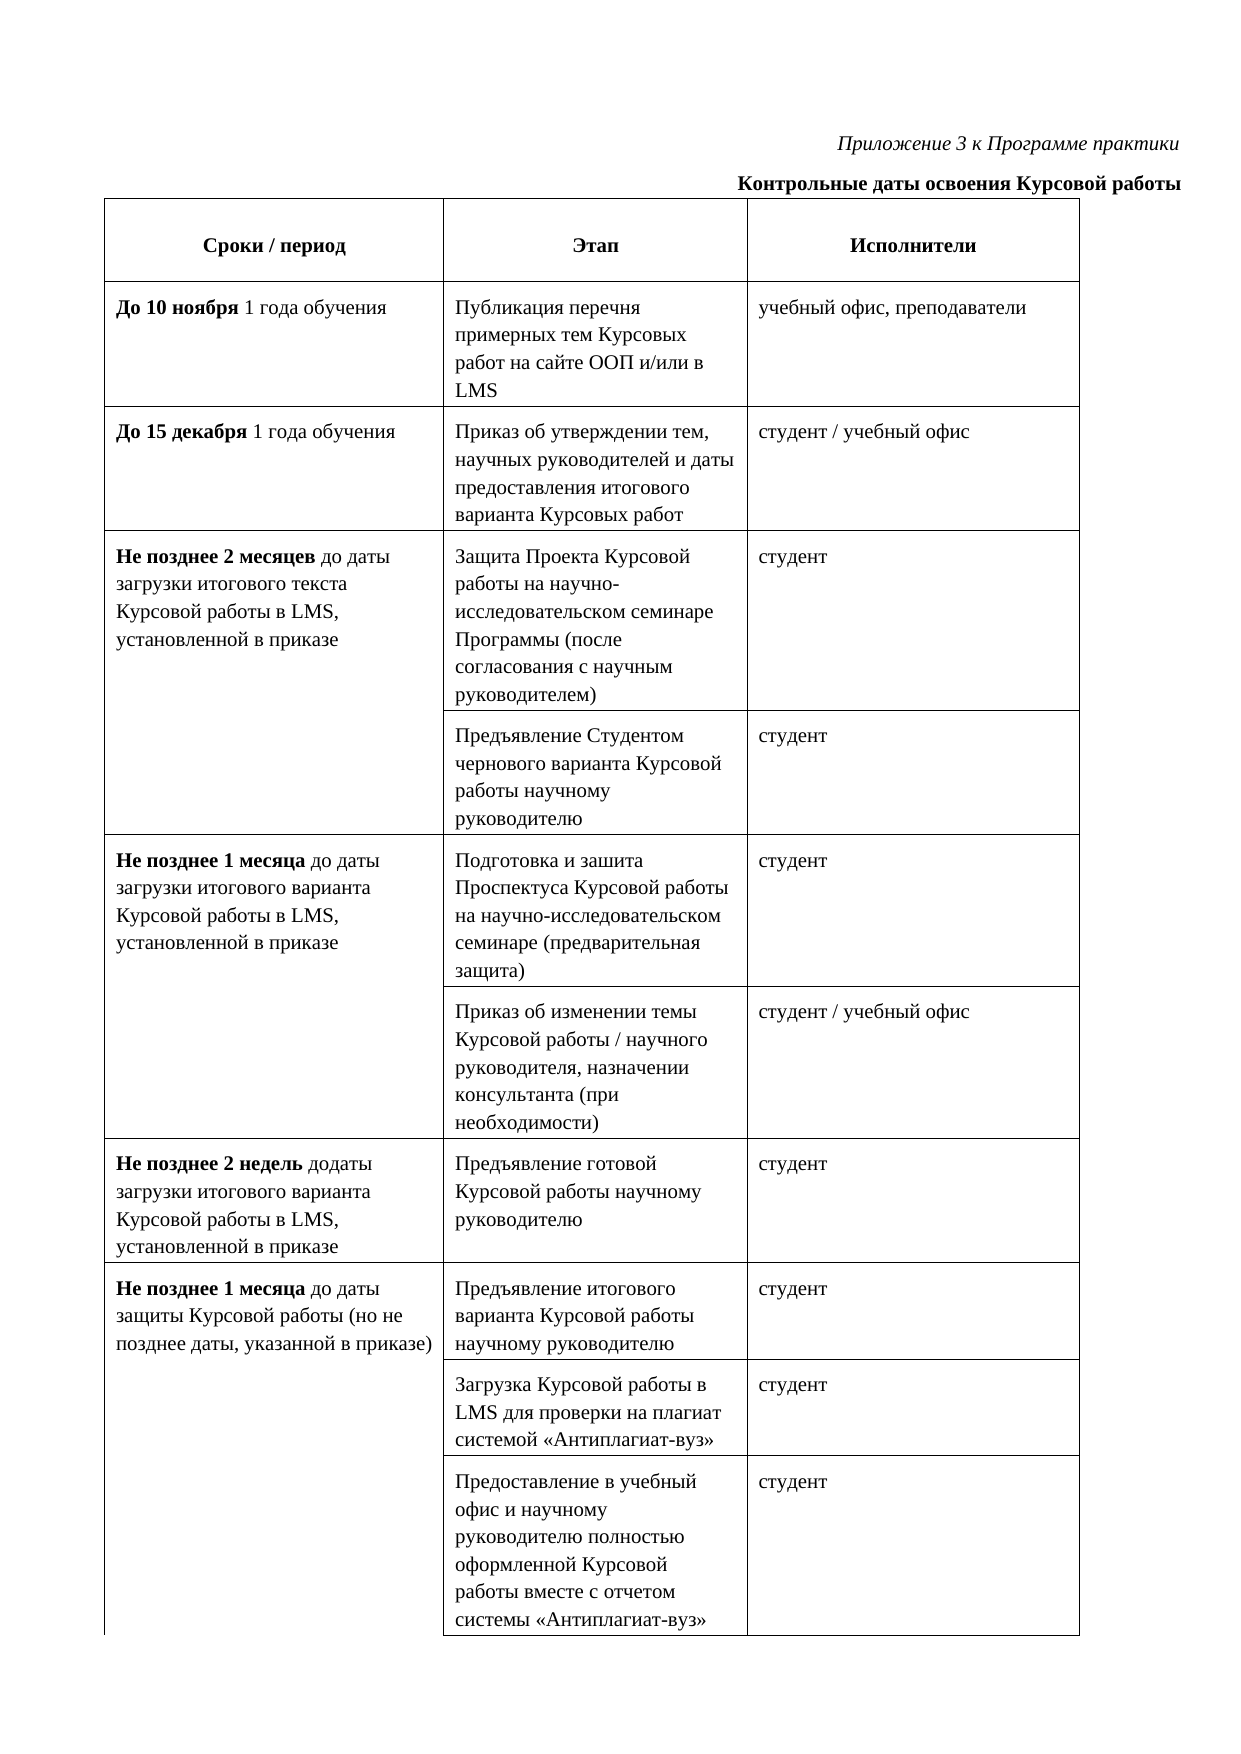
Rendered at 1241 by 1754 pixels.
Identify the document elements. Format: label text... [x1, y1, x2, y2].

table_header Сроки / период [105, 199, 443, 281]
table_cell Не позднее 1 месяца до даты защиты Курсовой работы (но не позднее даты, указанной в приказе) [105, 1263, 443, 1635]
table_cell Предоставление в учебный офис и научному руководителю полностью оформленной Курсовой работы вместе с отчетом системы «Антиплагиат-вуз» [444, 1456, 747, 1635]
table_cell Приказ об утверждении тем, научных руководителей и даты предоставления итогового варианта Курсовых работ [444, 407, 747, 530]
table_cell До 10 ноября 1 года обучения [105, 282, 443, 406]
table_cell студент [748, 835, 1079, 986]
table_cell Предъявление готовой Курсовой работы научному руководителю [444, 1139, 747, 1262]
table_cell Не позднее 1 месяца до даты загрузки итогового варианта Курсовой работы в LMS, установленной в приказе [105, 835, 443, 1138]
table_cell До 15 декабря 1 года обучения [105, 407, 443, 530]
table_cell Не позднее 2 месяцев до даты загрузки итогового текста Курсовой работы в LMS, установленной в приказе [105, 531, 443, 834]
table_header Исполнители [748, 199, 1079, 281]
table_cell студент [748, 1139, 1079, 1262]
table_cell Подготовка и зашита Проспектуса Курсовой работы на научно-исследовательском семинаре (предварительная защита) [444, 835, 747, 986]
text Контрольные даты освоения Курсовой работы [192, 171, 1181, 195]
table_cell Предъявление Студентом чернового варианта Курсовой работы научному руководителю [444, 711, 747, 834]
table_cell студент [748, 1263, 1079, 1359]
table_cell Предъявление итогового варианта Курсовой работы научному руководителю [444, 1263, 747, 1359]
table_cell студент [748, 1456, 1079, 1635]
table_cell Приказ об изменении темы Курсовой работы / научного руководителя, назначении консультанта (при необходимости) [444, 987, 747, 1138]
table_cell Публикация перечня примерных тем Курсовых работ на сайте ООП и/или в LMS [444, 282, 747, 406]
table_cell Защита Проекта Курсовой работы на научно-исследовательском семинаре Программы (после согласования с научным руководителем) [444, 531, 747, 710]
table_cell студент / учебный офис [748, 987, 1079, 1138]
table_cell студент [748, 531, 1079, 710]
table_cell студент [748, 711, 1079, 834]
table_header Этап [444, 199, 747, 281]
text Приложение 3 к Программе практики [192, 131, 1181, 155]
table_cell Загрузка Курсовой работы в LMS для проверки на плагиат системой «Антиплагиат-вуз» [444, 1360, 747, 1455]
table_cell студент / учебный офис [748, 407, 1079, 530]
table_cell студент [748, 1360, 1079, 1455]
table_cell Не позднее 2 недель додаты загрузки итогового варианта Курсовой работы в LMS, установленной в приказе [105, 1139, 443, 1262]
table_cell учебный офис, преподаватели [748, 282, 1079, 406]
